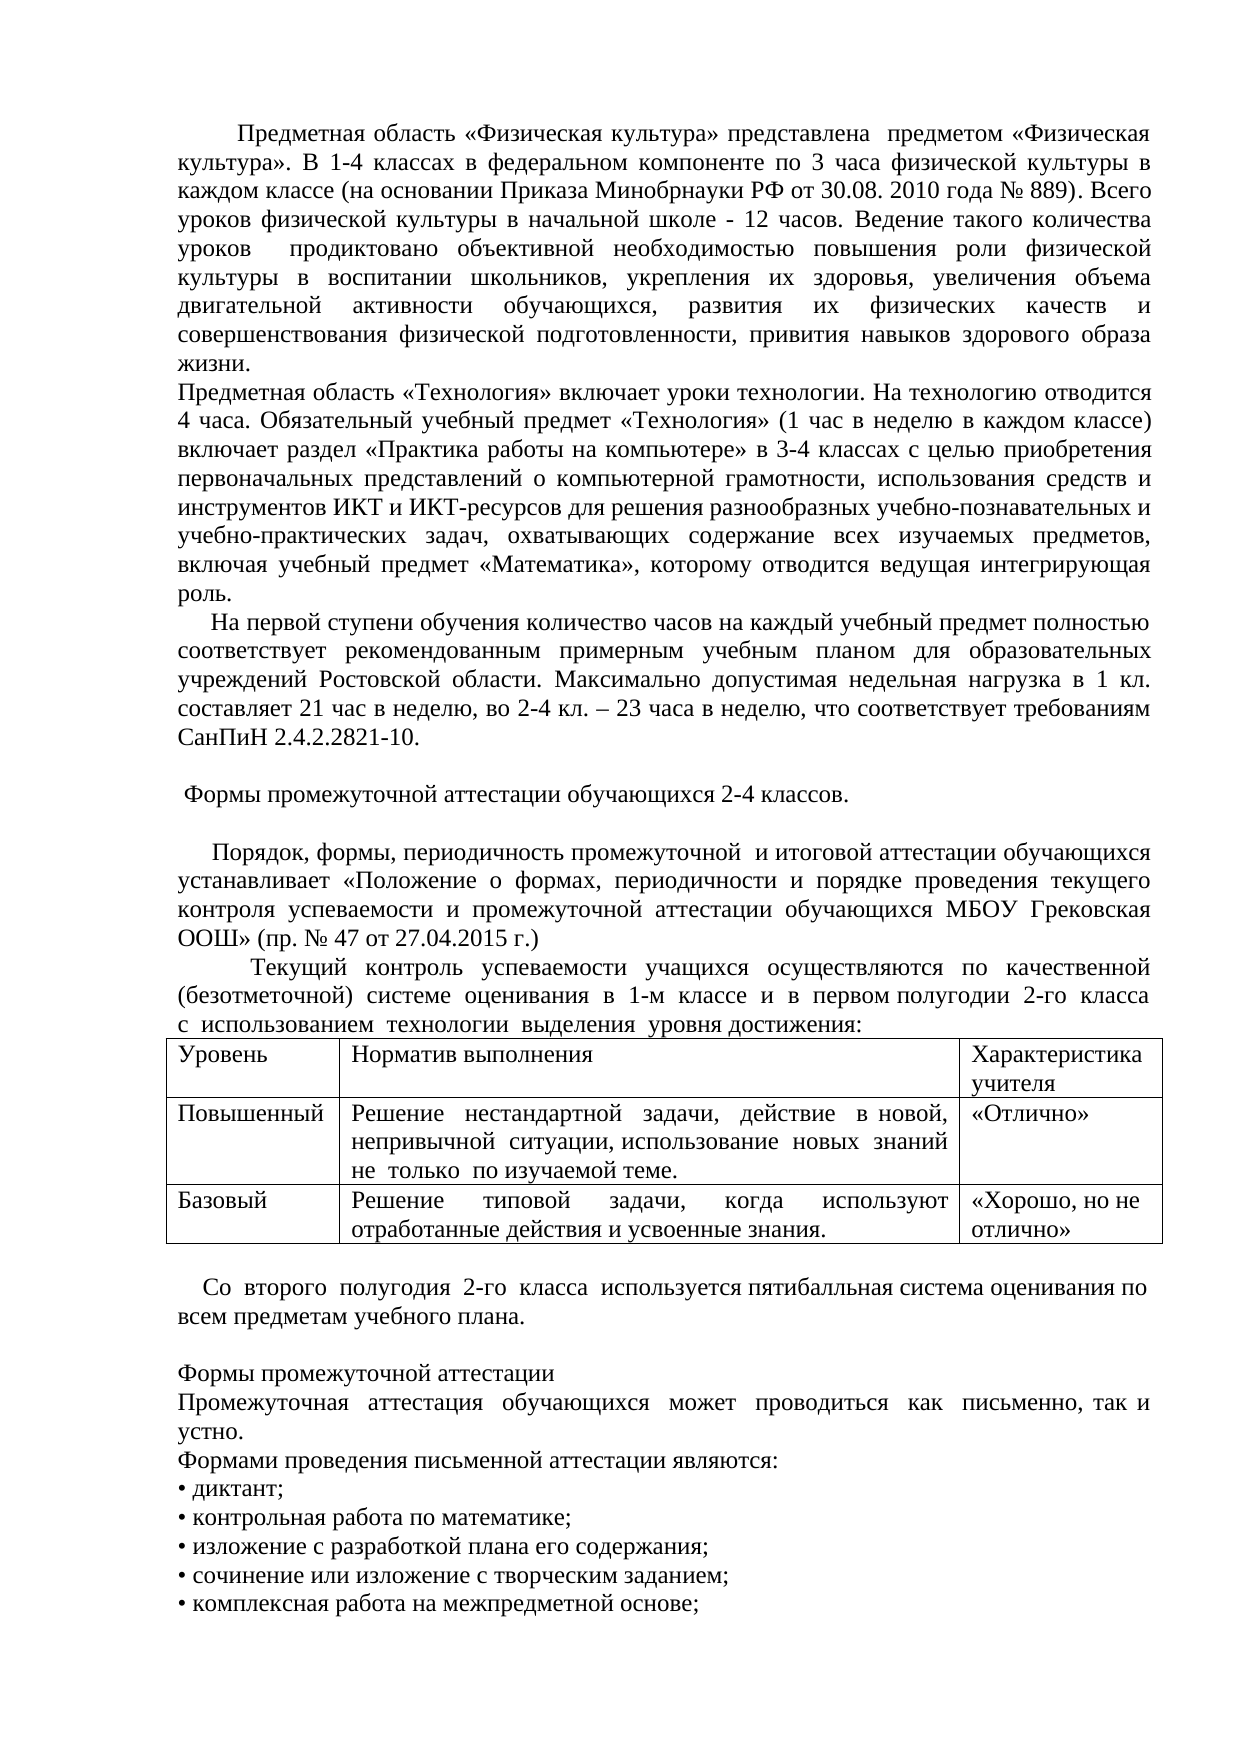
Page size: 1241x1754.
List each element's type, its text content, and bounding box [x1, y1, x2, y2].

table_cell «Хорошо, но не отлично» [960, 1185, 1162, 1242]
text Формы промежуточной аттестации обучающихся 2-4 классов. [177, 779, 1152, 808]
text • сочинение или изложение с творческим заданием; [177, 1560, 1152, 1588]
text • диктант; [177, 1473, 1152, 1502]
text Порядок, формы, периодичность промежуточной и итоговой аттестации обучающихся устанавливает «Положение о формах, периодичности и порядке проведения текущего контроля успеваемости и промежуточной аттестации обучающихся МБОУ Грековская ООШ» (пр. № 47 от 27.04.2015 г.) [177, 837, 1152, 952]
table_header Норматив выполнения [340, 1039, 959, 1097]
text На первой ступени обучения количество часов на каждый учебный предмет полностью соответствует рекомендованным примерным учебным планом для образовательных учреждений Ростовской области. Максимально допустимая недельная нагрузка в 1 кл. составляет 21 час в неделю, во 2-4 кл. – 23 часа в неделю, что соответствует требованиям СанПиН 2.4.2.2821-10. [177, 607, 1152, 751]
text • изложение с разработкой плана его содержания; [177, 1531, 1152, 1560]
text Со второго полугодия 2-го класса используется пятибалльная система оценивания по [177, 1272, 1152, 1301]
text Текущий контроль успеваемости учащихся осуществляются по качественной (безотметочной) системе оценивания в 1-м классе и в первом полугодии 2-го класса с использованием технологии выделения уровня достижения: [177, 952, 1152, 1038]
table_header Уровень [167, 1039, 339, 1097]
text Промежуточная аттестация обучающихся может проводиться как письменно, так и устно. [177, 1387, 1152, 1445]
text • комплексная работа на межпредметной основе; [177, 1588, 1152, 1617]
table_cell Решение нестандартной задачи, действие в новой, непривычной ситуации, использование новых знаний не только по изучаемой теме. [340, 1098, 959, 1184]
text Формами проведения письменной аттестации являются: [177, 1445, 1152, 1473]
text Предметная область «Технология» включает уроки технологии. На технологию отводится 4 часа. Обязательный учебный предмет «Технология» (1 час в неделю в каждом классе) включает раздел «Практика работы на компьютере» в 3-4 классах с целью приобретения первоначальных представлений о компьютерной грамотности, использования средств и инструментов ИКТ и ИКТ-ресурсов для решения разнообразных учебно-познавательных и учебно-практических задач, охватывающих содержание всех изучаемых предметов, включая учебный предмет «Математика», которому отводится ведущая интегрирующая роль. [177, 377, 1152, 607]
table_cell «Отлично» [960, 1098, 1162, 1184]
table_cell Базовый [167, 1185, 339, 1242]
text • контрольная работа по математике; [177, 1502, 1152, 1531]
table_cell Решение типовой задачи, когда используют отработанные действия и усвоенные знания. [340, 1185, 959, 1242]
text Предметная область «Физическая культура» представлена предметом «Физическая культура». В 1-4 классах в федеральном компоненте по 3 часа физической культуры в каждом классе (на основании Приказа Минобрнауки РФ от 30.08. 2010 года № 889). Всего уроков физической культуры в начальной школе - 12 часов. Ведение такого количества уроков продиктовано объективной необходимостью повышения роли физической культуры в воспитании школьников, укрепления их здоровья, увеличения объема двигательной активности обучающихся, развития их физических качеств и совершенствования физической подготовленности, привития навыков здорового образа жизни. [177, 118, 1152, 377]
table_header Характеристика учителя [960, 1039, 1162, 1097]
text Формы промежуточной аттестации [177, 1358, 1152, 1387]
table_cell Повышенный [167, 1098, 339, 1184]
text всем предметам учебного плана. [177, 1301, 1152, 1330]
